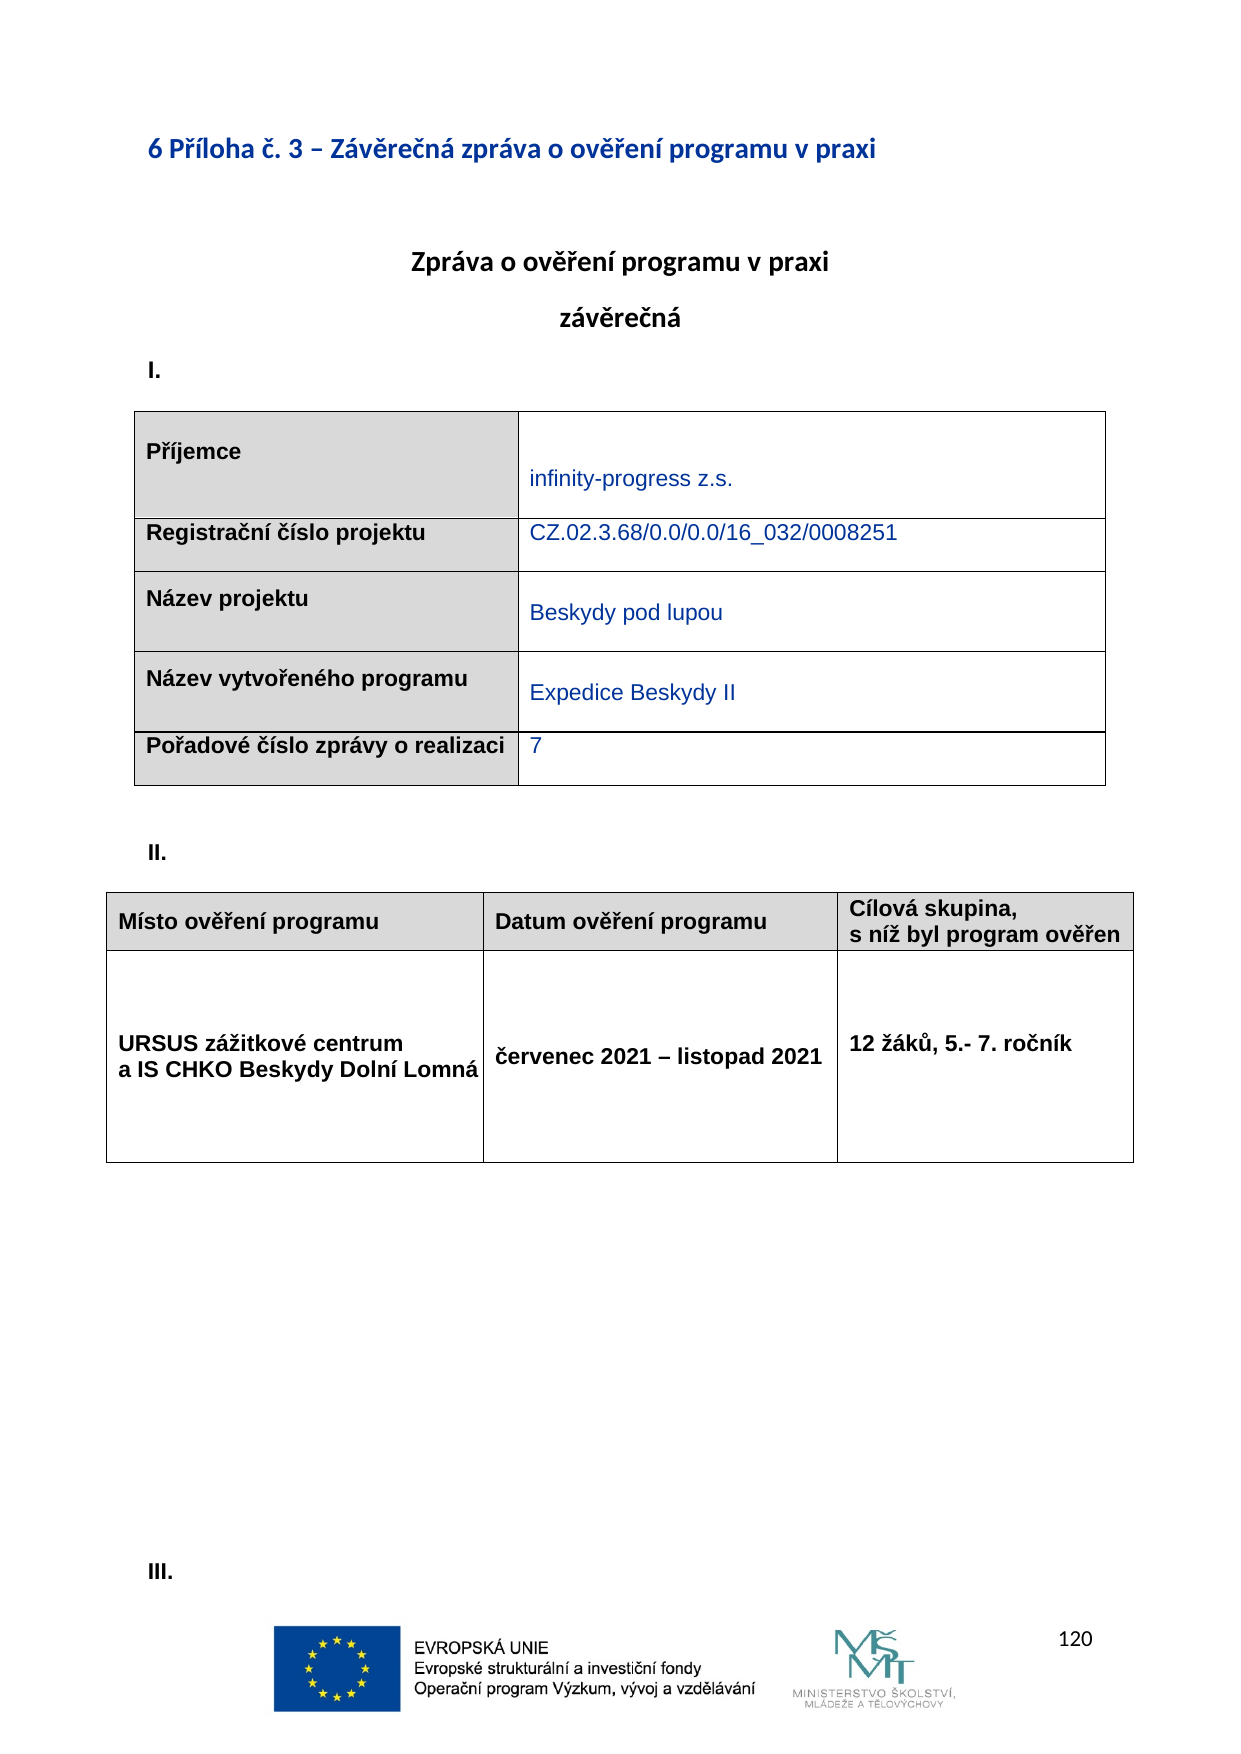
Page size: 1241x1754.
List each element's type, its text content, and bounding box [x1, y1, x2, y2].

table_header infinity-progress z.s. [519, 412, 1105, 517]
text III. [148, 1558, 1092, 1584]
table_cell Název vytvořeného programu [135, 652, 518, 731]
table_cell URSUS zážitkové centrum a IS CHKO Beskydy Dolní Lomná [107, 951, 483, 1162]
table_header Příjemce [135, 412, 518, 517]
subtitle 6 Příloha č. 3 – Závěrečná zpráva o ověření programu v praxi [148, 130, 1092, 166]
text závěrečná [148, 299, 1092, 335]
text II. [148, 839, 1092, 865]
table_cell Registrační číslo projektu [135, 519, 518, 571]
table_header Datum ověření programu [484, 893, 837, 950]
table_header Místo ověření programu [107, 893, 483, 950]
table_cell 7 [519, 733, 1105, 785]
table_cell Beskydy pod lupou [519, 572, 1105, 651]
table_cell červenec 2021 – listopad 2021 [484, 951, 837, 1162]
table_cell CZ.02.3.68/0.0/0.0/16_032/0008251 [519, 519, 1105, 571]
text Zpráva o ověření programu v praxi [148, 243, 1092, 278]
table_cell 12 žáků, 5.- 7. ročník [838, 951, 1133, 1162]
table_header Cílová skupina, s níž byl program ověřen [838, 893, 1133, 950]
table_cell Expedice Beskydy II [519, 652, 1105, 731]
table_cell Název projektu [135, 572, 518, 651]
picture [231, 1584, 997, 1754]
table_cell Pořadové číslo zprávy o realizaci [135, 733, 518, 785]
text I. [148, 356, 1092, 383]
